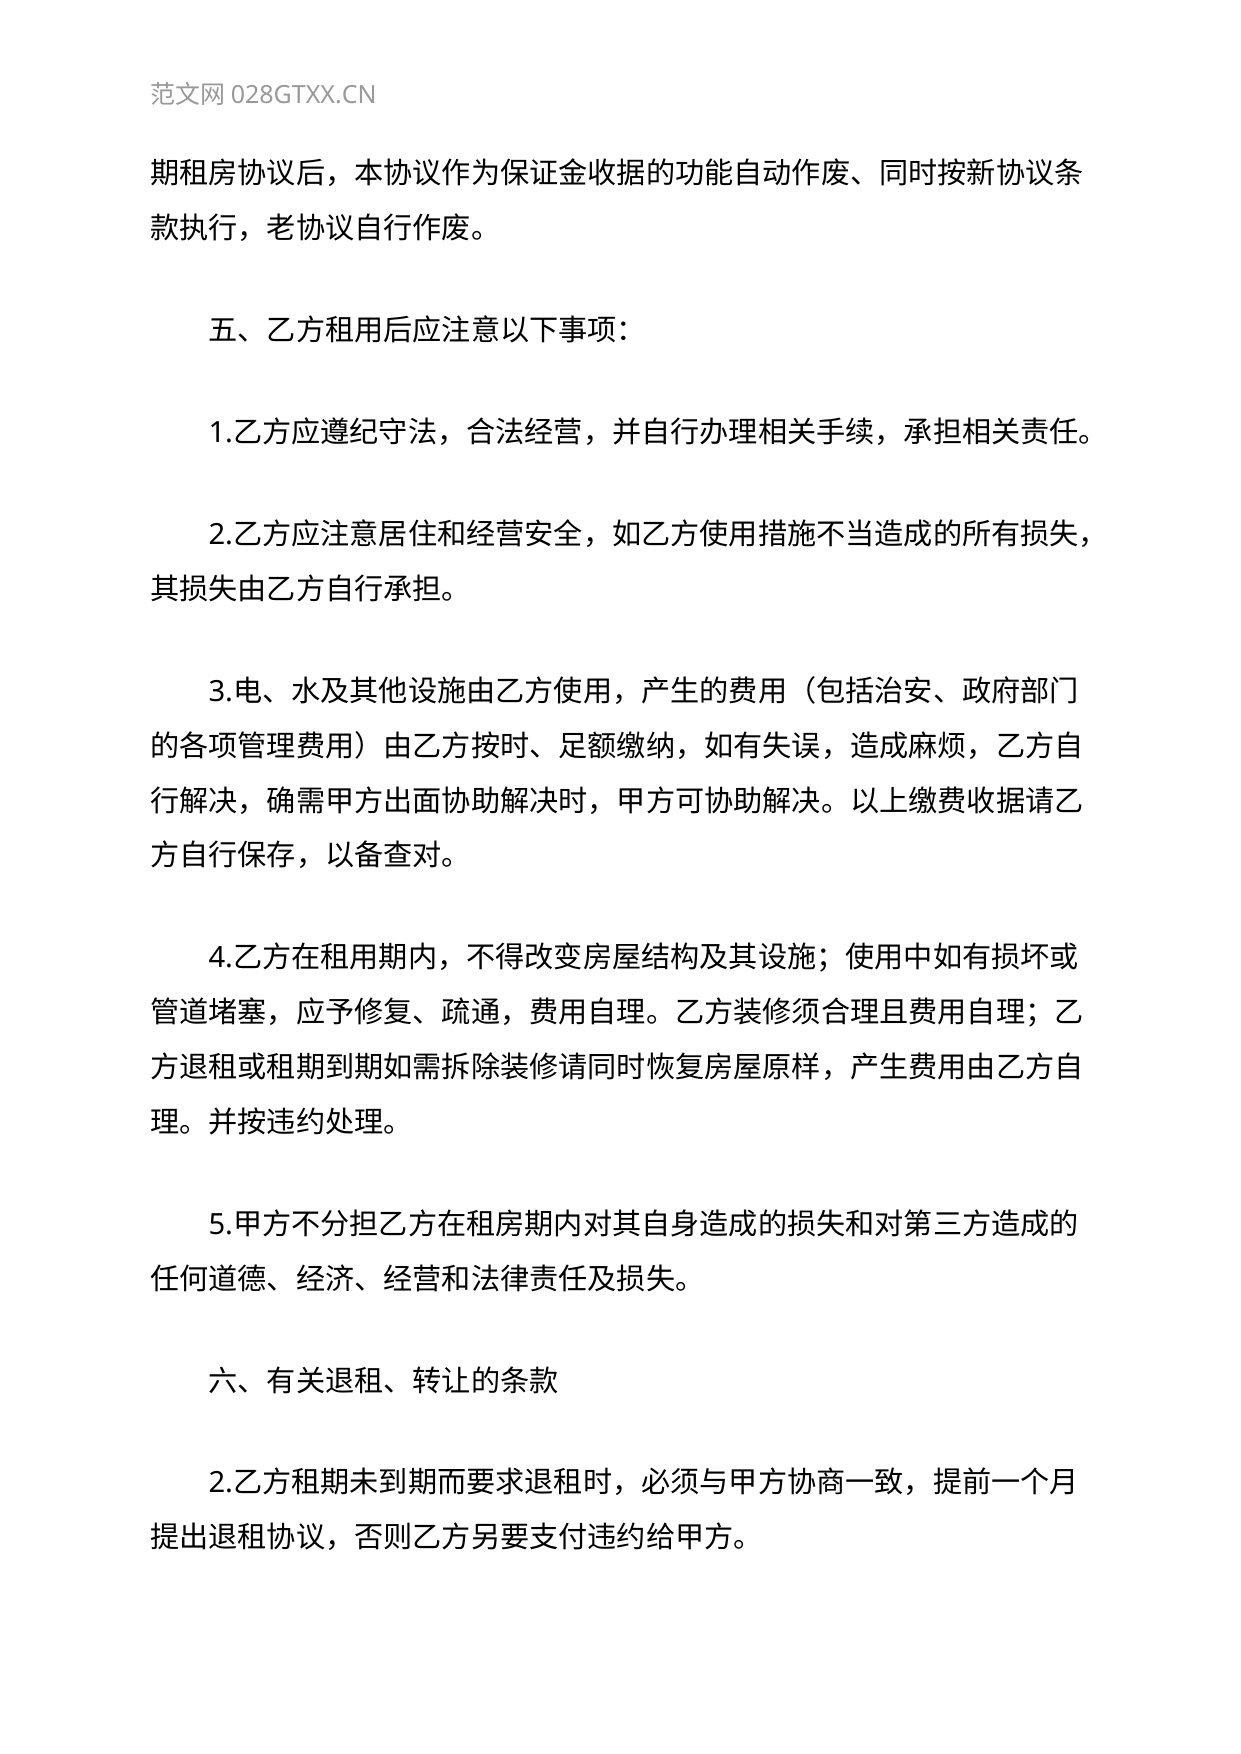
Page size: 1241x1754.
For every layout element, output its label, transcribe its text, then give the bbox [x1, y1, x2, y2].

text 1.乙方应遵纪守法，合法经营，并自行办理相关手续，承担相关责任。 [150, 408, 1090, 451]
text 2.乙方应注意居住和经营安全，如乙方使用措施不当造成的所有损失，其损失由乙方自行承担。 [150, 510, 1090, 608]
text 五、乙方租用后应注意以下事项： [150, 307, 1090, 349]
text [150, 150, 1090, 247]
text 4.乙方在租用期内，不得改变房屋结构及其设施；使用中如有损坏或管道堵塞，应予修复、疏通，费用自理。乙方装修须合理且费用自理；乙方退租或租期到期如需拆除装修请同时恢复房屋原样，产生费用由乙方自理。并按违约处理。 [150, 934, 1090, 1141]
text 六、有关退租、转让的条款 [150, 1357, 1090, 1399]
text 3.电、水及其他设施由乙方使用，产生的费用（包括治安、政府部门的各项管理费用）由乙方按时、足额缴纳，如有失误，造成麻烦，乙方自行解决，确需甲方出面协助解决时，甲方可协助解决。以上缴费收据请乙方自行保存，以备查对。 [150, 667, 1090, 874]
text 2.乙方租期未到期而要求退租时，必须与甲方协商一致，提前一个月提出退租协议，否则乙方另要支付违约给甲方。 [150, 1459, 1090, 1556]
text 5.甲方不分担乙方在租房期内对其自身造成的损失和对第三方造成的任何道德、经济、经营和法律责任及损失。 [150, 1200, 1090, 1298]
